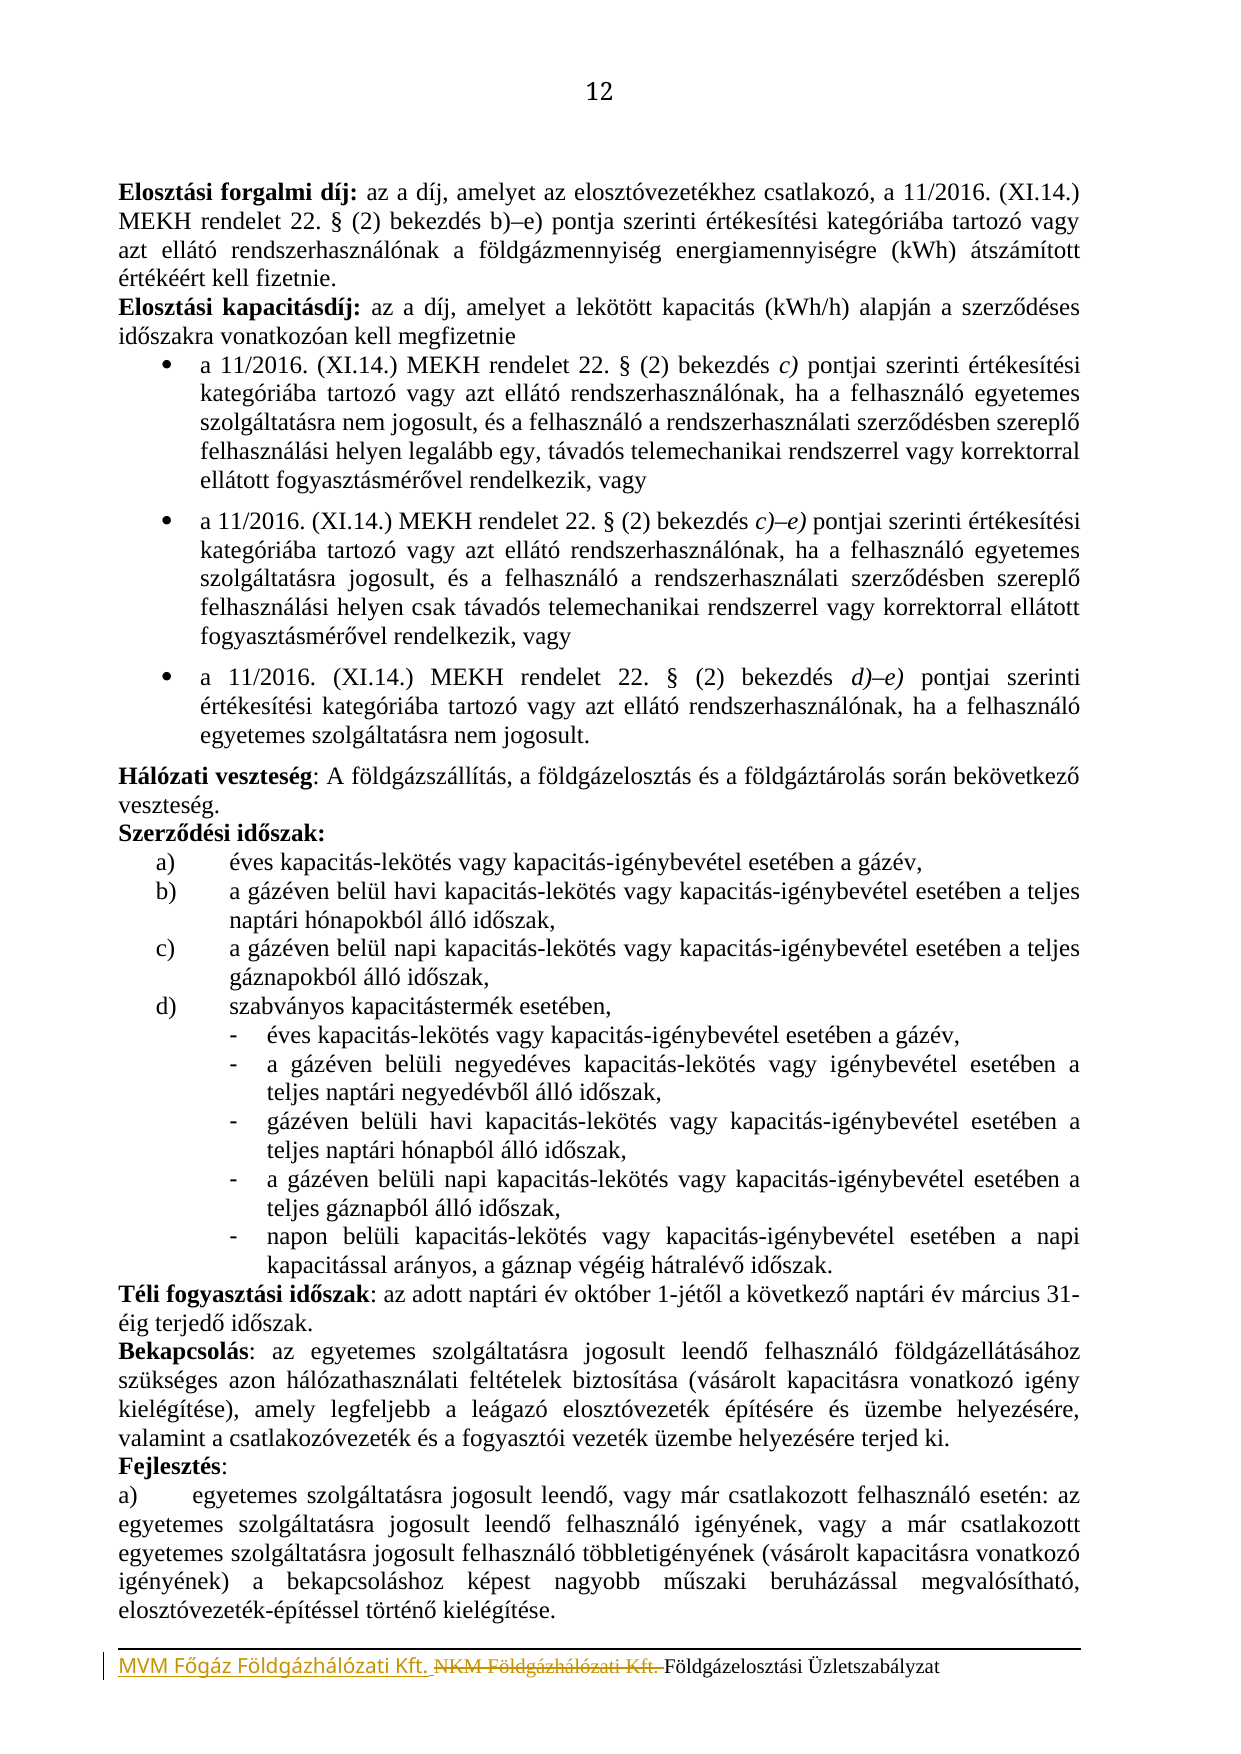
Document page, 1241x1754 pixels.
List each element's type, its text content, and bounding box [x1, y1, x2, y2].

text Szerződési időszak: [118, 818, 1081, 847]
text Hálózati veszteség: A földgázszállítás, a földgázelosztás és a földgáztárolás során bekövetkező veszteség. [118, 761, 1081, 818]
text Fejlesztés: [118, 1451, 1081, 1480]
list a gázéven belüli napi kapacitás-lekötés vagy kapacitás-igénybevétel esetében a teljes gáznapból álló időszak, [229, 1164, 1081, 1221]
text Elosztási forgalmi díj: az a díj, amelyet az elosztóvezetékhez csatlakozó, a 11/2016. (XI.14.) MEKH rendelet 22. § (2) bekezdés b)–e) pontja szerinti értékesítési kategóriába tartozó vagy azt ellátó rendszerhasználónak a földgázmennyiség energiamennyiségre (kWh) átszámított értékéért kell fizetnie. [118, 177, 1081, 292]
list a 11/2016. (XI.14.) MEKH rendelet 22. § (2) bekezdés c) pontjai szerinti értékesítési kategóriába tartozó vagy azt ellátó rendszerhasználónak, ha a felhasználó egyetemes szolgáltatásra nem jogosult, és a felhasználó a rendszerhasználati szerződésben szereplő felhasználási helyen legalább egy, távadós telemechanikai rendszerrel vagy korrektorral ellátott fogyasztásmérővel rendelkezik, vagy [162, 350, 1081, 493]
list éves kapacitás-lekötés vagy kapacitás-igénybevétel esetében a gázév, [229, 1020, 1081, 1048]
text Bekapcsolás: az egyetemes szolgáltatásra jogosult leendő felhasználó földgázellátásához szükséges azon hálózathasználati feltételek biztosítása (vásárolt kapacitásra vonatkozó igény kielégítése), amely legfeljebb a leágazó elosztóvezeték építésére és üzembe helyezésére, valamint a csatlakozóvezeték és a fogyasztói vezeték üzembe helyezésére terjed ki. [118, 1336, 1081, 1451]
text a) egyetemes szolgáltatásra jogosult leendő, vagy már csatlakozott felhasználó esetén: az egyetemes szolgáltatásra jogosult leendő felhasználó igényének, vagy a már csatlakozott egyetemes szolgáltatásra jogosult felhasználó többletigényének (vásárolt kapacitásra vonatkozó igényének) a bekapcsoláshoz képest nagyobb műszaki beruházással megvalósítható, elosztóvezeték-építéssel történő kielégítése. [118, 1480, 1081, 1624]
list szabványos kapacitástermék esetében, [156, 991, 1081, 1020]
text Elosztási kapacitásdíj: az a díj, amelyet a lekötött kapacitás (kWh/h) alapján a szerződéses időszakra vonatkozóan kell megfizetnie [118, 292, 1081, 350]
list a gázéven belül napi kapacitás-lekötés vagy kapacitás-igénybevétel esetében a teljes gáznapokból álló időszak, [156, 933, 1081, 991]
list a gázéven belül havi kapacitás-lekötés vagy kapacitás-igénybevétel esetében a teljes naptári hónapokból álló időszak, [156, 876, 1081, 933]
list gázéven belüli havi kapacitás-lekötés vagy kapacitás-igénybevétel esetében a teljes naptári hónapból álló időszak, [229, 1106, 1081, 1164]
list éves kapacitás-lekötés vagy kapacitás-igénybevétel esetében a gázév, [156, 847, 1081, 876]
text Téli fogyasztási időszak: az adott naptári év október 1-jétől a következő naptári év március 31-éig terjedő időszak. [118, 1279, 1081, 1336]
list a 11/2016. (XI.14.) MEKH rendelet 22. § (2) bekezdés d)–e) pontjai szerinti értékesítési kategóriába tartozó vagy azt ellátó rendszerhasználónak, ha a felhasználó egyetemes szolgáltatásra nem jogosult. [162, 662, 1081, 748]
list a gázéven belüli negyedéves kapacitás-lekötés vagy igénybevétel esetében a teljes naptári negyedévből álló időszak, [229, 1048, 1081, 1106]
list napon belüli kapacitás-lekötés vagy kapacitás-igénybevétel esetében a napi kapacitással arányos, a gáznap végéig hátralévő időszak. [229, 1221, 1081, 1279]
list a 11/2016. (XI.14.) MEKH rendelet 22. § (2) bekezdés c)–e) pontjai szerinti értékesítési kategóriába tartozó vagy azt ellátó rendszerhasználónak, ha a felhasználó egyetemes szolgáltatásra jogosult, és a felhasználó a rendszerhasználati szerződésben szereplő felhasználási helyen csak távadós telemechanikai rendszerrel vagy korrektorral ellátott fogyasztásmérővel rendelkezik, vagy [162, 506, 1081, 650]
